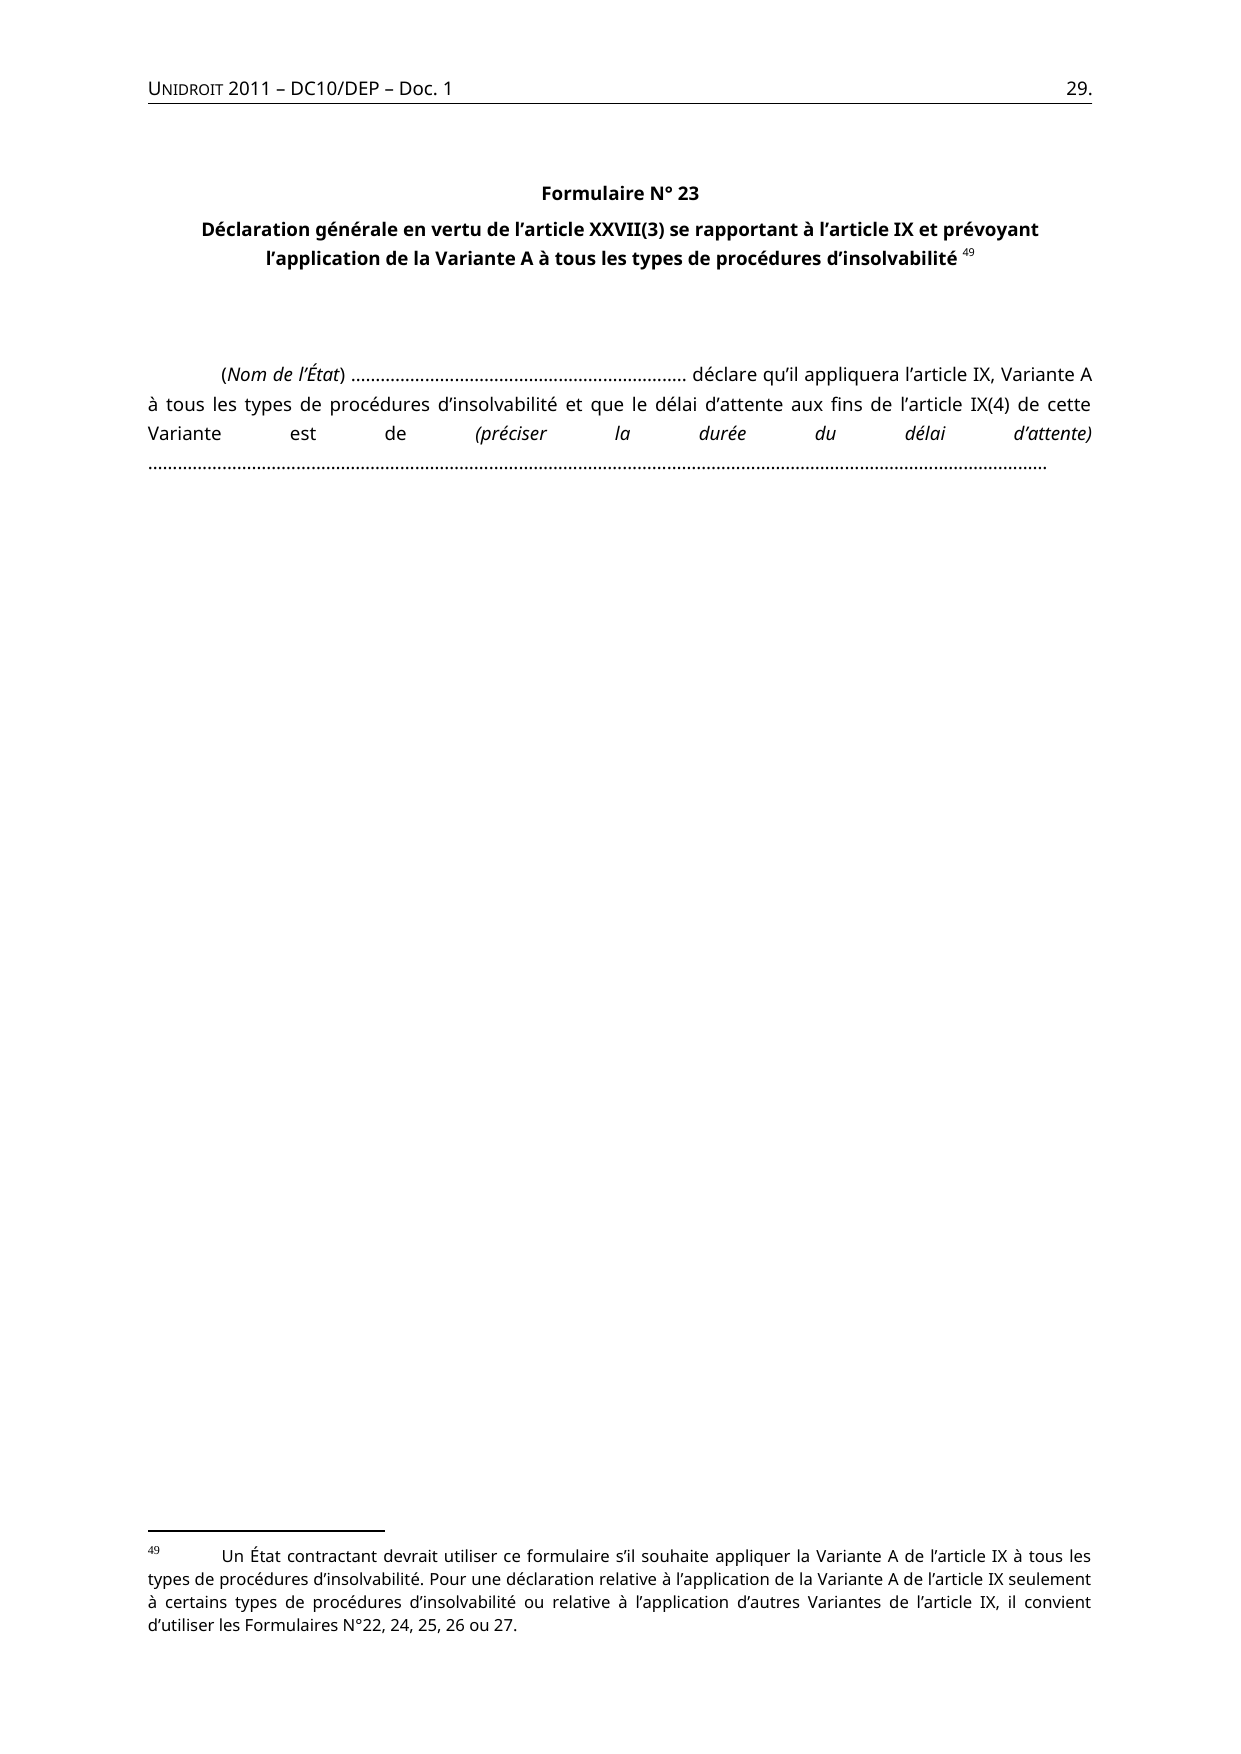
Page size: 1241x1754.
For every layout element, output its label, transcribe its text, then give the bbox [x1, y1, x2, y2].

text (Nom de l’État) ………………………………………………………….. déclare qu’il appliquera l’article IX, Variante A à tous les types de procédures d’insolvabilité et que le délai d’attente aux fins de l’article IX(4) de cette Variante est de (préciser la durée du délai d’attente) ………………………………………………………………………………………………………………………………………………………..……… [148, 358, 1092, 475]
text Déclaration générale en vertu de l’article XXVII(3) se rapportant à l’article IX et prévoyant l’application de à tous les types de procédures d’insolvabilité [148, 213, 1092, 271]
text Formulaire N° 23 [148, 177, 1092, 206]
